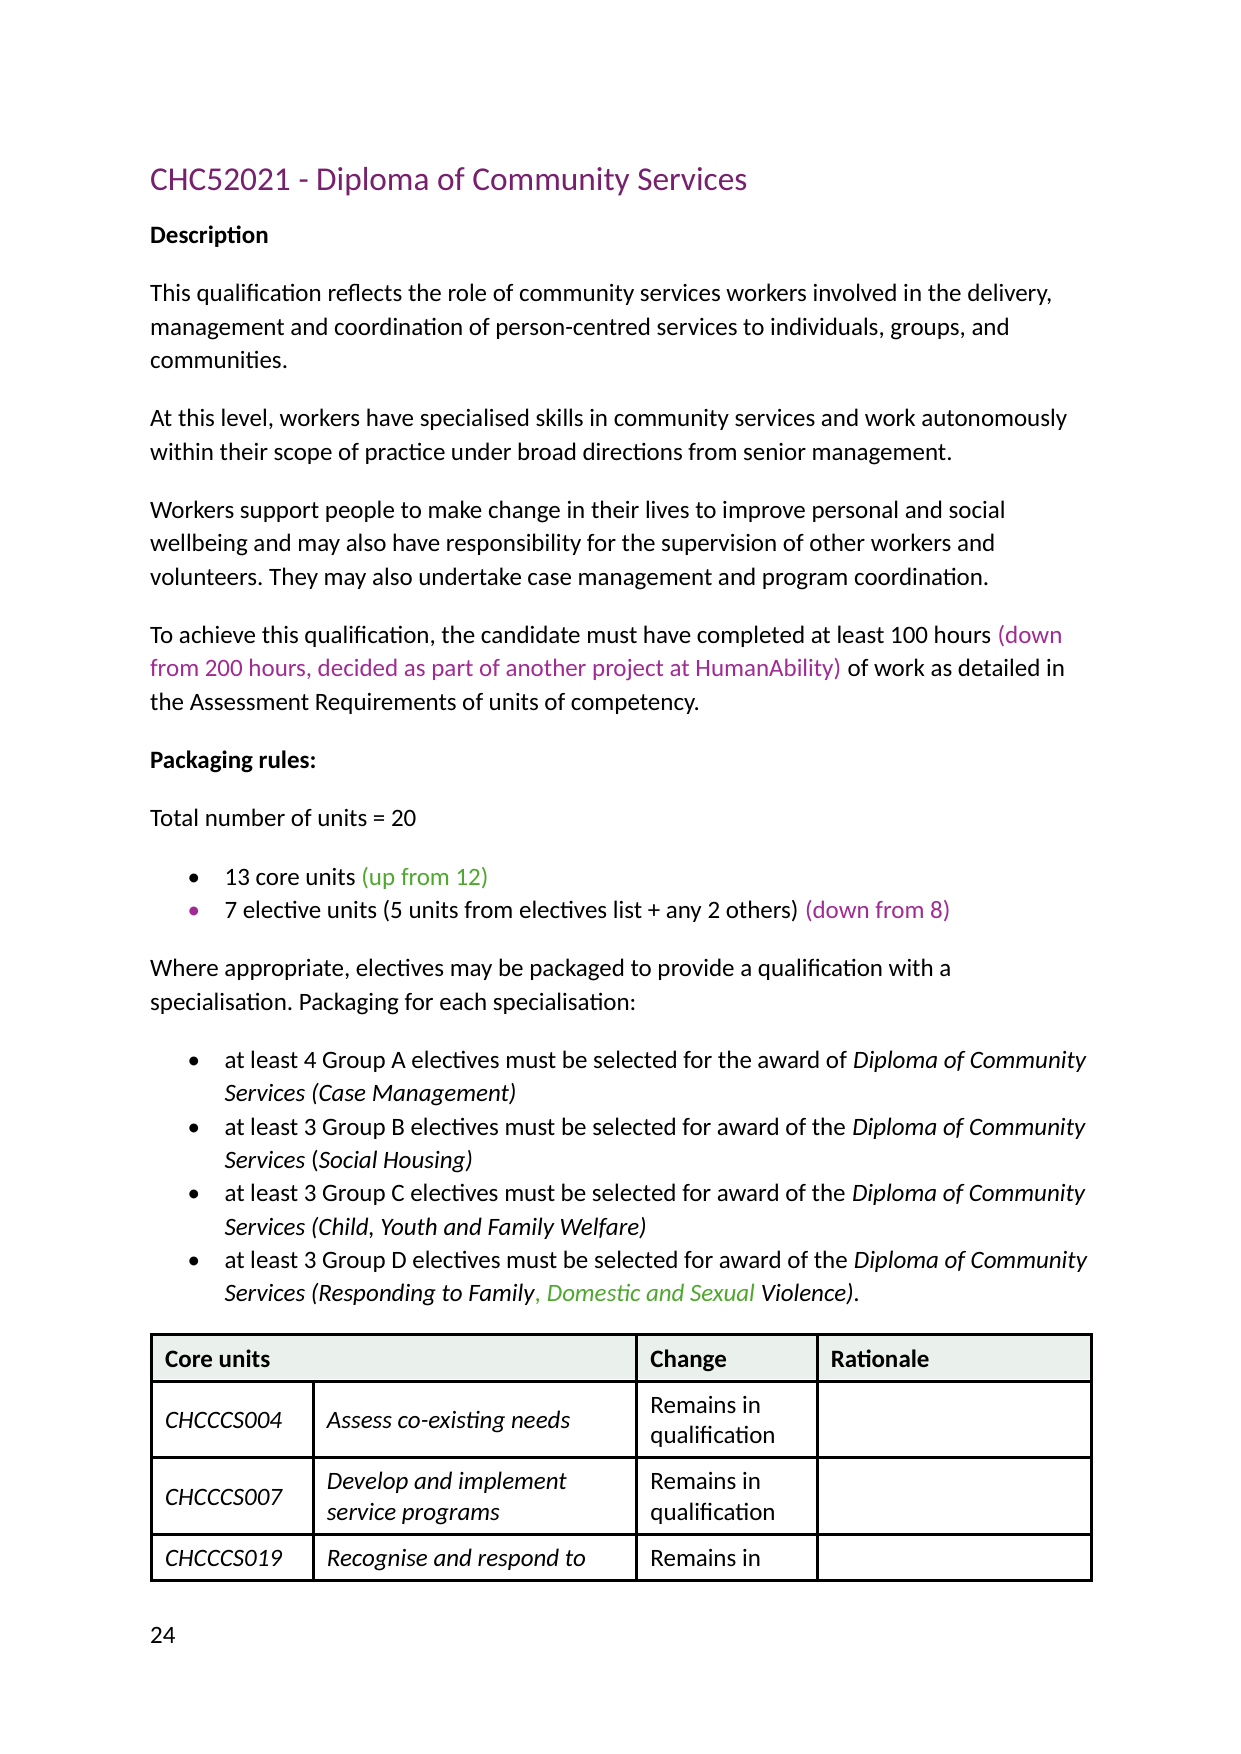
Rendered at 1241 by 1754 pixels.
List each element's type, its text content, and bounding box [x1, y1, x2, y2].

text Where appropriate, electives may be packaged to provide a qualification with a specialisation. Packaging for each specialisation: [150, 950, 1090, 1017]
text Packaging rules: [150, 742, 1090, 775]
list 13 core units (up from 12) [187, 858, 1090, 892]
table_cell CHCCCS019 [153, 1536, 312, 1579]
subtitle CHC52021 - Diploma of Community Services [150, 150, 1090, 200]
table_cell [315, 1536, 635, 1579]
table_cell CHCCCS004 [153, 1383, 312, 1456]
table_cell CHCCCS007 [153, 1459, 312, 1533]
table_cell [819, 1536, 1090, 1579]
list at least 4 Group A electives must be selected for the award of Diploma of Community Services (Case Management) [187, 1042, 1090, 1108]
text This qualification reflects the role of community services workers involved in the delivery, management and coordination of person-centred services to individuals, groups, and communities. [150, 275, 1090, 375]
text Workers support people to make change in their lives to improve personal and social wellbeing and may also have responsibility for the supervision of other workers and volunteers. They may also undertake case management and program coordination. [150, 492, 1090, 592]
table_header Change [638, 1336, 816, 1379]
table_cell [819, 1459, 1090, 1533]
text At this level, workers have specialised skills in community services and work autonomously within their scope of practice under broad directions from senior management. [150, 400, 1090, 467]
table_cell Assess co-existing needs [315, 1383, 635, 1456]
list at least 3 Group C electives must be selected for award of the Diploma of Community Services (Child, Youth and Family Welfare) [187, 1175, 1090, 1242]
list at least 3 Group D electives must be selected for award of the Diploma of Community Services (Responding to Family, Domestic and Sexual Violence). [187, 1242, 1090, 1308]
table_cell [638, 1536, 816, 1579]
table_cell Remains in qualification [638, 1459, 816, 1533]
text To achieve this qualification, the candidate must have completed at least 100 hours (down from 200 hours, decided as part of another project at HumanAbility) of work as detailed in the Assessment Requirements of units of competency. [150, 617, 1090, 717]
table_header Core units [153, 1336, 635, 1379]
text Description [150, 217, 1090, 250]
table_header Rationale [819, 1336, 1090, 1379]
table_cell Remains in qualification [638, 1383, 816, 1456]
table_cell [819, 1383, 1090, 1456]
list 7 elective units (5 units from electives list + any 2 others) (down from 8) [187, 892, 1090, 925]
list at least 3 Group B electives must be selected for award of the Diploma of Community Services (Social Housing) [187, 1108, 1090, 1175]
table_cell Develop and implement service programs [315, 1459, 635, 1533]
text Total number of units = 20 [150, 800, 1090, 833]
